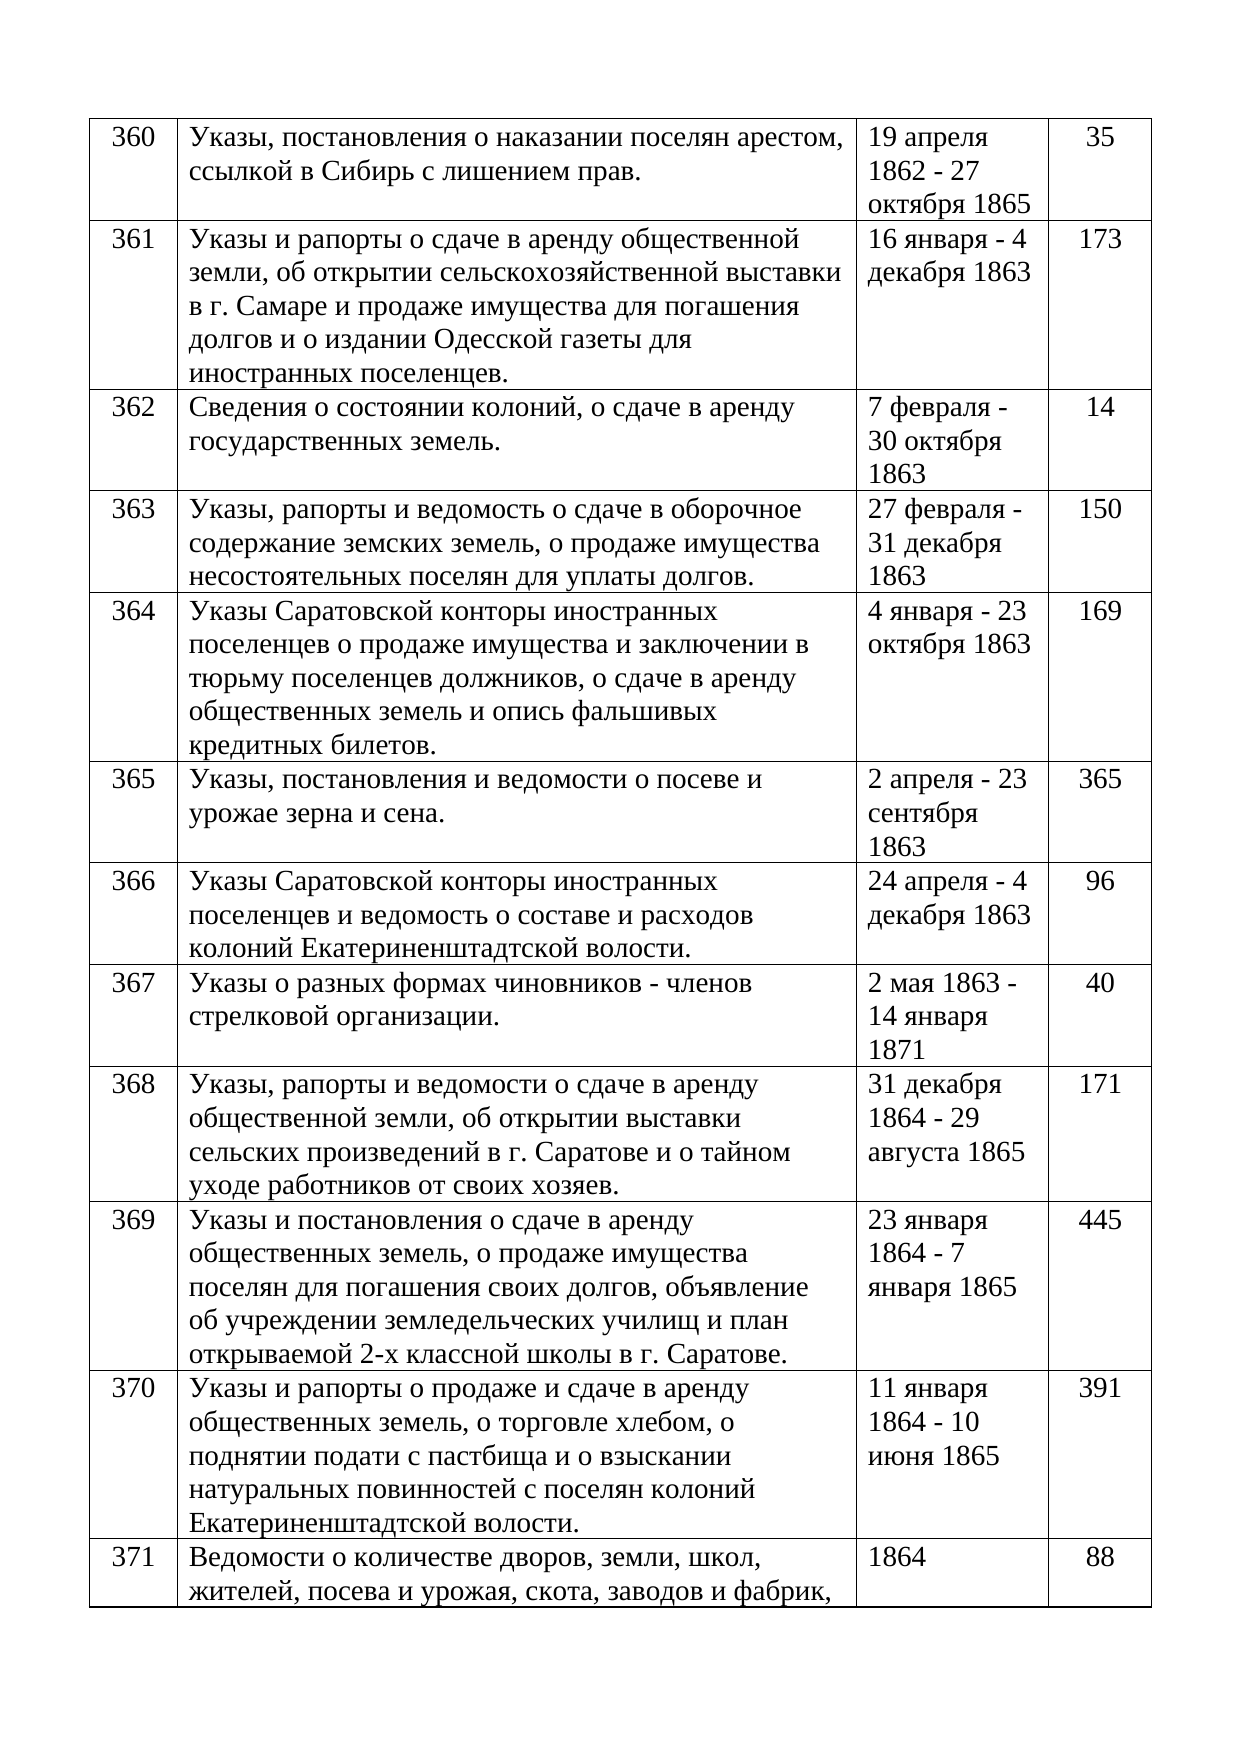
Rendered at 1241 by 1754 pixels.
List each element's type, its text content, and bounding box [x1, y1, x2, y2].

table_cell 88 [1049, 1539, 1151, 1606]
table_cell 391 [1049, 1371, 1151, 1538]
table_cell 150 [1049, 491, 1151, 592]
table_cell 2 апреля - 23 сентября 1863 [857, 762, 1048, 862]
table_cell 19 апреля 1862 - 27 октября 1865 [857, 119, 1048, 220]
table_cell 7 февраля - 30 октября 1863 [857, 390, 1048, 490]
table_cell 445 [1049, 1202, 1151, 1369]
table_cell 363 [90, 491, 177, 592]
table_cell 371 [90, 1539, 177, 1606]
table_cell 369 [90, 1202, 177, 1369]
table_cell Сведения о состоянии колоний, о сдаче в аренду государственных земель. [178, 390, 856, 490]
table_cell 2 мая 1863 - 14 января 1871 [857, 965, 1048, 1066]
table_cell 31 декабря 1864 - 29 августа 1865 [857, 1067, 1048, 1201]
table_cell Указы, рапорты и ведомость о сдаче в оборочное содержание земских земель, о продаже имущества несостоятельных поселян для уплаты долгов. [178, 491, 856, 592]
table_cell 169 [1049, 593, 1151, 761]
table_cell 40 [1049, 965, 1151, 1066]
table_cell 365 [1049, 762, 1151, 862]
table_cell 16 января - 4 декабря 1863 [857, 221, 1048, 388]
table_cell Указы, постановления и ведомости о посеве и урожае зерна и сена. [178, 762, 856, 862]
table_cell 23 января 1864 - 7 января 1865 [857, 1202, 1048, 1369]
table_cell 366 [90, 863, 177, 964]
table_cell 364 [90, 593, 177, 761]
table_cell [178, 1539, 856, 1606]
table_cell 362 [90, 390, 177, 490]
table_cell 361 [90, 221, 177, 388]
table_cell 370 [90, 1371, 177, 1538]
table_cell Указы Саратовской конторы иностранных поселенцев о продаже имущества и заключении в тюрьму поселенцев должников, о сдаче в аренду общественных земель и опись фальшивых кредитных билетов. [178, 593, 856, 761]
table_cell Указы и рапорты о сдаче в аренду общественной земли, об открытии сельскохозяйственной выставки в г. Самаре и продаже имущества для погашения долгов и о издании Одесской газеты для иностранных поселенцев. [178, 221, 856, 388]
table_cell 96 [1049, 863, 1151, 964]
table_cell Указы, постановления о наказании поселян арестом, ссылкой в Сибирь с лишением прав. [178, 119, 856, 220]
table_cell 35 [1049, 119, 1151, 220]
table_cell 14 [1049, 390, 1151, 490]
table_cell 365 [90, 762, 177, 862]
table_cell Указы, рапорты и ведомости о сдаче в аренду общественной земли, об открытии выставки сельских произведений в г. Саратове и о тайном уходе работников от своих хозяев. [178, 1067, 856, 1201]
table_cell Указы и постановления о сдаче в аренду общественных земель, о продаже имущества поселян для погашения своих долгов, объявление об учреждении земледельческих училищ и план открываемой 2-х классной школы в г. Саратове. [178, 1202, 856, 1369]
table_cell 4 января - 23 октября 1863 [857, 593, 1048, 761]
table_cell 1864 [857, 1539, 1048, 1606]
table_cell Указы и рапорты о продаже и сдаче в аренду общественных земель, о торговле хлебом, о поднятии подати с пастбища и о взыскании натуральных повинностей с поселян колоний Екатериненштадтской волости. [178, 1371, 856, 1538]
table_cell 24 апреля - 4 декабря 1863 [857, 863, 1048, 964]
table_cell 173 [1049, 221, 1151, 388]
table_cell 368 [90, 1067, 177, 1201]
table_cell 367 [90, 965, 177, 1066]
table_cell 360 [90, 119, 177, 220]
table_cell Указы о разных формах чиновников - членов стрелковой организации. [178, 965, 856, 1066]
table_cell 27 февраля - 31 декабря 1863 [857, 491, 1048, 592]
table_cell 11 января 1864 - 10 июня 1865 [857, 1371, 1048, 1538]
table_cell Указы Саратовской конторы иностранных поселенцев и ведомость о составе и расходов колоний Екатериненштадтской волости. [178, 863, 856, 964]
table_cell 171 [1049, 1067, 1151, 1201]
